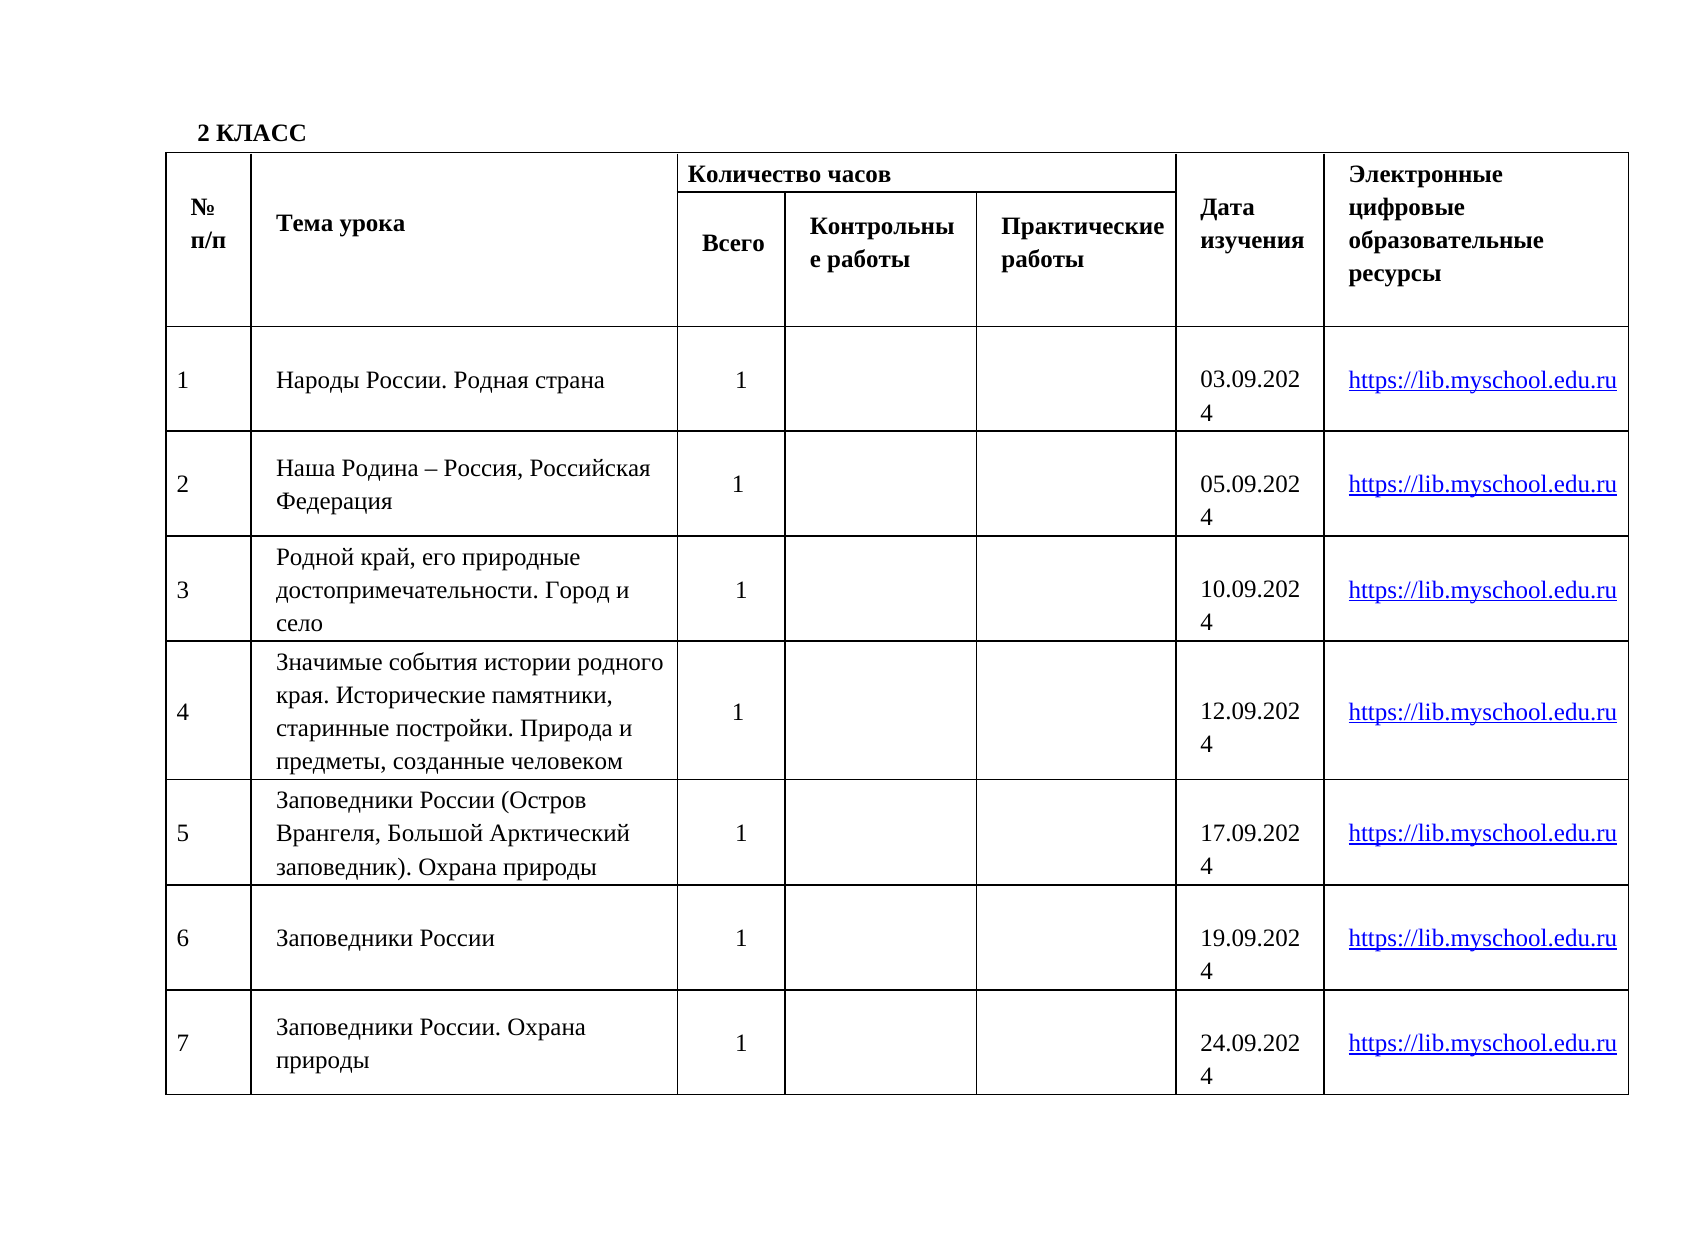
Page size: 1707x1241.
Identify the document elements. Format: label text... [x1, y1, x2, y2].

table_cell Всего [678, 193, 784, 326]
table_cell https://lib.myschool.edu.ru [1325, 780, 1628, 884]
table_cell https://lib.myschool.edu.ru [1325, 432, 1628, 535]
table_cell [786, 642, 976, 779]
table_cell 1 [678, 780, 784, 884]
table_cell 17.09.2024 [1177, 780, 1323, 884]
table_cell [786, 327, 976, 430]
table_cell [786, 886, 976, 989]
table_cell Наша Родина ‒ Россия, Российская Федерация [252, 432, 677, 535]
table_cell 1 [678, 432, 784, 535]
table_cell https://lib.myschool.edu.ru [1325, 886, 1628, 989]
table_cell 6 [167, 886, 250, 989]
table_cell 3 [167, 537, 250, 640]
table_cell [786, 537, 976, 640]
table_cell Заповедники России. Охрана природы [252, 991, 677, 1093]
table_cell Практические работы [977, 193, 1175, 326]
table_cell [1325, 991, 1628, 1093]
table_cell [786, 780, 976, 884]
table_cell https://lib.myschool.edu.ru [1325, 537, 1628, 640]
table_cell 19.09.2024 [1177, 886, 1323, 989]
table_cell 10.09.2024 [1177, 537, 1323, 640]
table_cell 12.09.2024 [1177, 642, 1323, 779]
table_cell [977, 432, 1175, 535]
text 2 КЛАСС [190, 118, 1618, 147]
table_cell 1 [678, 537, 784, 640]
table_header Тема урока [252, 153, 677, 326]
table_cell [977, 780, 1175, 884]
table_cell 4 [167, 642, 250, 779]
table_cell 05.09.2024 [1177, 432, 1323, 535]
table_cell [977, 886, 1175, 989]
table_cell https://lib.myschool.edu.ru [1325, 642, 1628, 779]
table_cell [977, 991, 1175, 1093]
table_cell Контрольные работы [786, 193, 976, 326]
table_cell 2 [167, 432, 250, 535]
table_header Количество часов [678, 153, 1176, 191]
table_header Дата изучения [1177, 153, 1324, 326]
table_cell 1 [678, 991, 784, 1093]
table_cell [977, 537, 1175, 640]
table_cell https://lib.myschool.edu.ru [1325, 327, 1628, 430]
table_cell Народы России. Родная страна [252, 327, 677, 430]
table_cell 1 [167, 327, 250, 430]
table_cell [977, 642, 1175, 779]
table_cell Заповедники России (Остров Врангеля, Большой Арктический заповедник). Охрана природы [252, 780, 677, 884]
table_cell 1 [678, 642, 784, 779]
table_cell 5 [167, 780, 250, 884]
table_header Электронные цифровые образовательные ресурсы [1325, 153, 1628, 326]
table_cell [786, 991, 976, 1093]
table_cell Родной край, его природные достопримечательности. Город и село [252, 537, 677, 640]
table_cell [977, 327, 1175, 430]
table_cell 03.09.2024 [1177, 327, 1323, 430]
table_cell 1 [678, 886, 784, 989]
table_cell 24.09.2024 [1177, 991, 1323, 1093]
table_cell Заповедники России [252, 886, 677, 989]
table_header № п/п [167, 153, 251, 326]
table_cell 7 [167, 991, 250, 1093]
table_cell 1 [678, 327, 784, 430]
table_cell [786, 432, 976, 535]
table_cell Значимые события истории родного края. Исторические памятники, старинные постройки. Природа и предметы, созданные человеком [252, 642, 677, 779]
